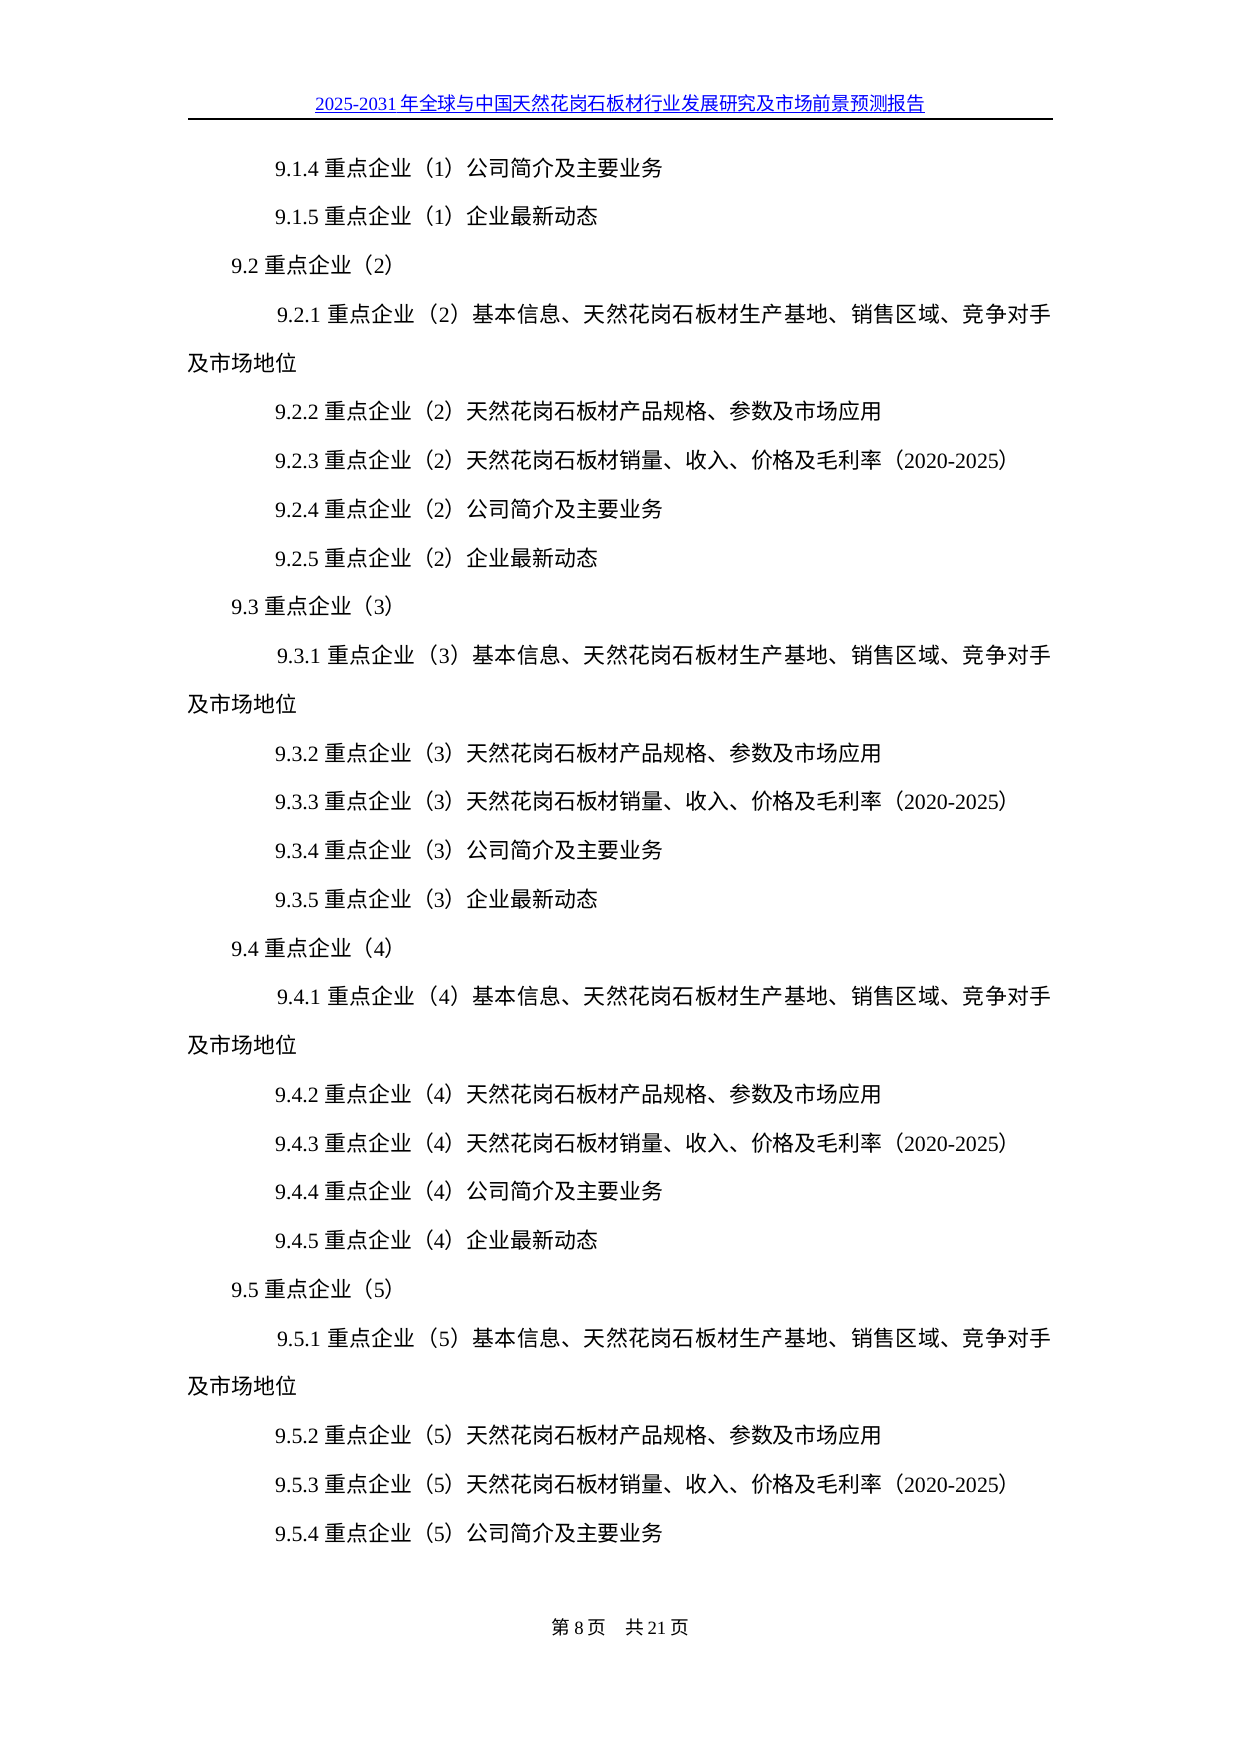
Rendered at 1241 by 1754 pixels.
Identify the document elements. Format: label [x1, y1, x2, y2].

text [187, 150, 1053, 1548]
